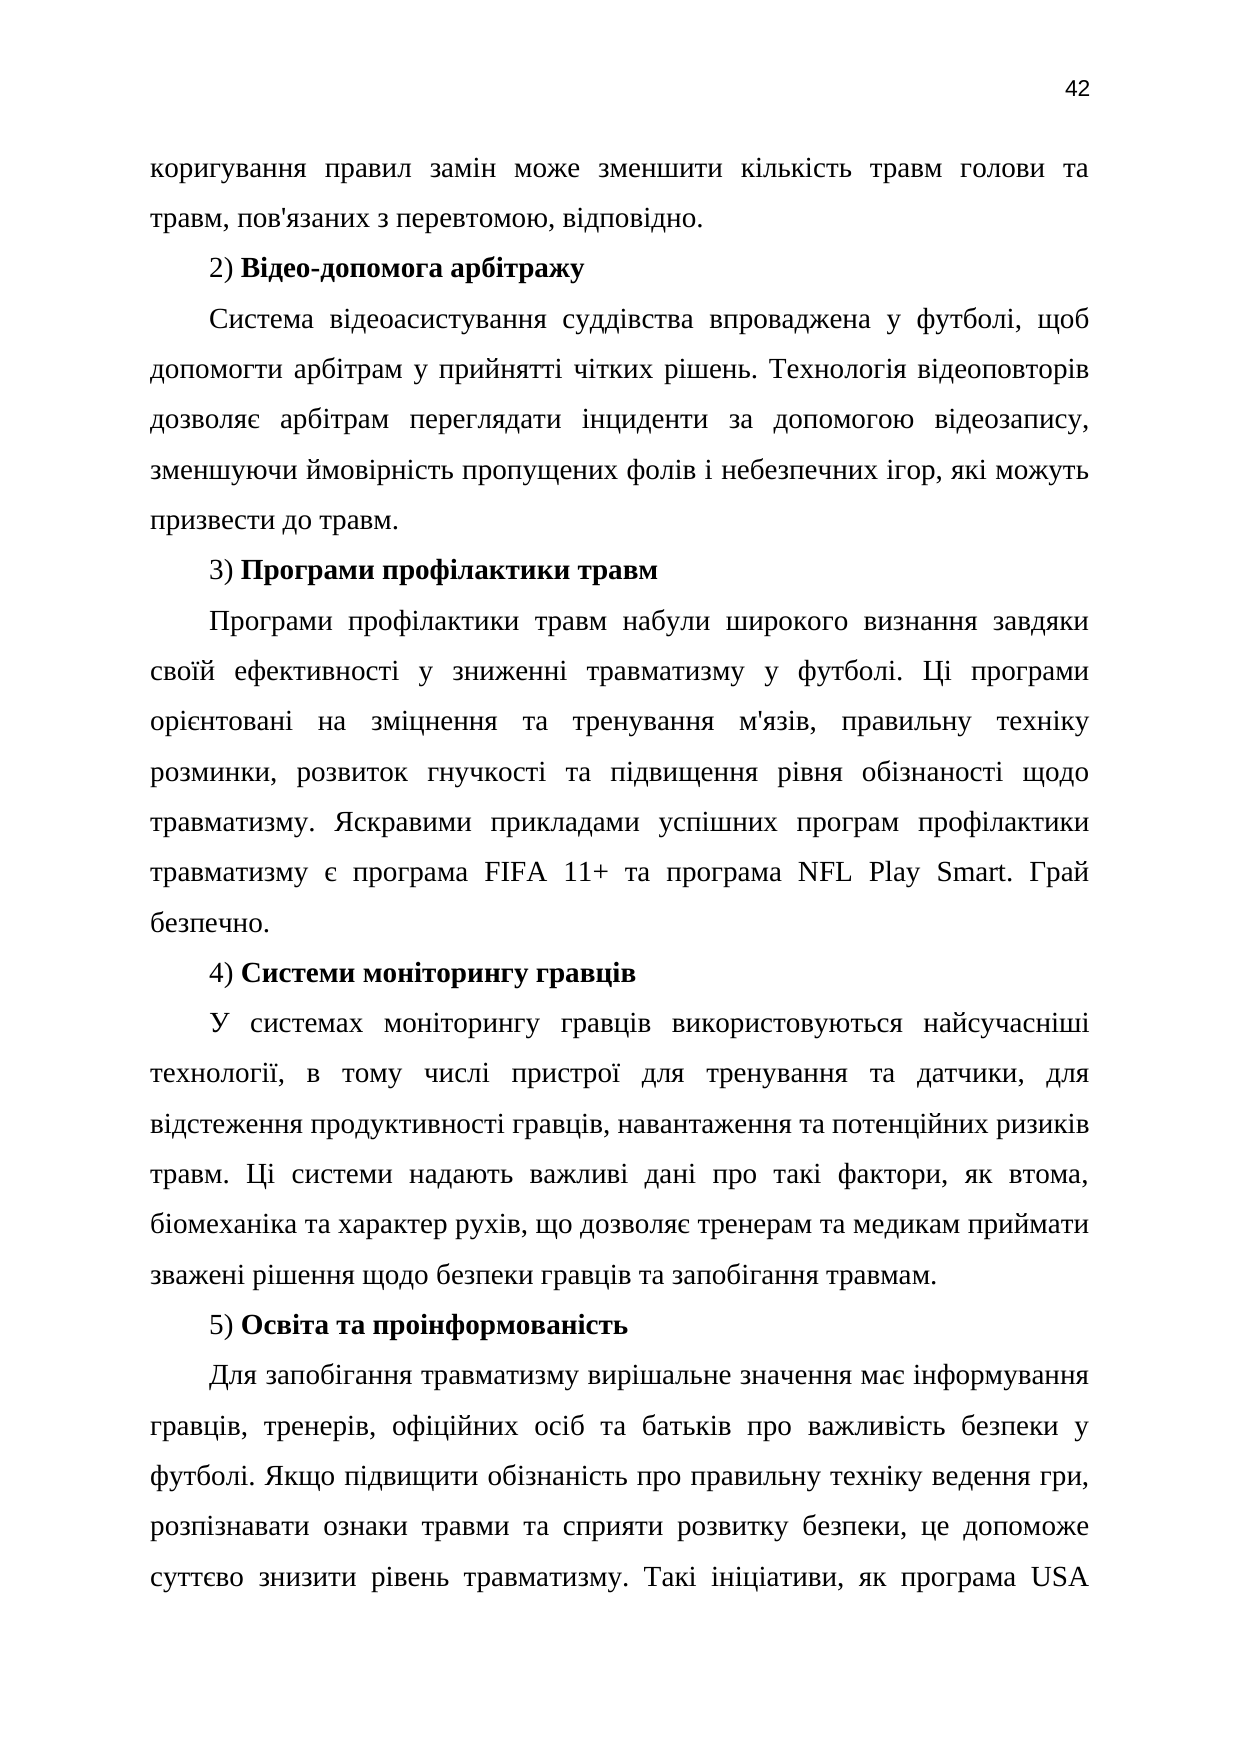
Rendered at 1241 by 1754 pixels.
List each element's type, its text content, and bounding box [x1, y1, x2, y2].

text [150, 150, 1090, 234]
text У системах моніторингу гравців використовуються найсучасніші технології, в тому числі пристрої для тренування та датчики, для відстеження продуктивності гравців, навантаження та потенційних ризиків травм. Ці системи надають важливі дані про такі фактори, як втома, біомеханіка та характер рухів, що дозволяє тренерам та медикам приймати зважені рішення щодо безпеки гравців та запобігання травмам. [150, 1005, 1090, 1290]
text Програми профілактики травм набули широкого визнання завдяки своїй ефективності у зниженні травматизму у футболі. Ці програми орієнтовані на зміцнення та тренування м'язів, правильну техніку розминки, розвиток гнучкості та підвищення рівня обізнаності щодо травматизму. Яскравими прикладами успішних програм профілактики травматизму є програма FIFA 11+ та програма NFL Play Smart. Грай безпечно. [150, 603, 1090, 938]
text 5) Освіта та проінформованість [150, 1307, 1090, 1341]
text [150, 1357, 1090, 1592]
text 4) Системи моніторингу гравців [150, 955, 1090, 988]
text 3) Програми профілактики травм [150, 552, 1090, 586]
text 2) Відео-допомога арбітражу [150, 251, 1090, 284]
text Система відеоасистування суддівства впроваджена у футболі, щоб допомогти арбітрам у прийнятті чітких рішень. Технологія відеоповторів дозволяє арбітрам переглядати інциденти за допомогою відеозапису, зменшуючи ймовірність пропущених фолів і небезпечних ігор, які можуть призвести до травм. [150, 301, 1090, 536]
